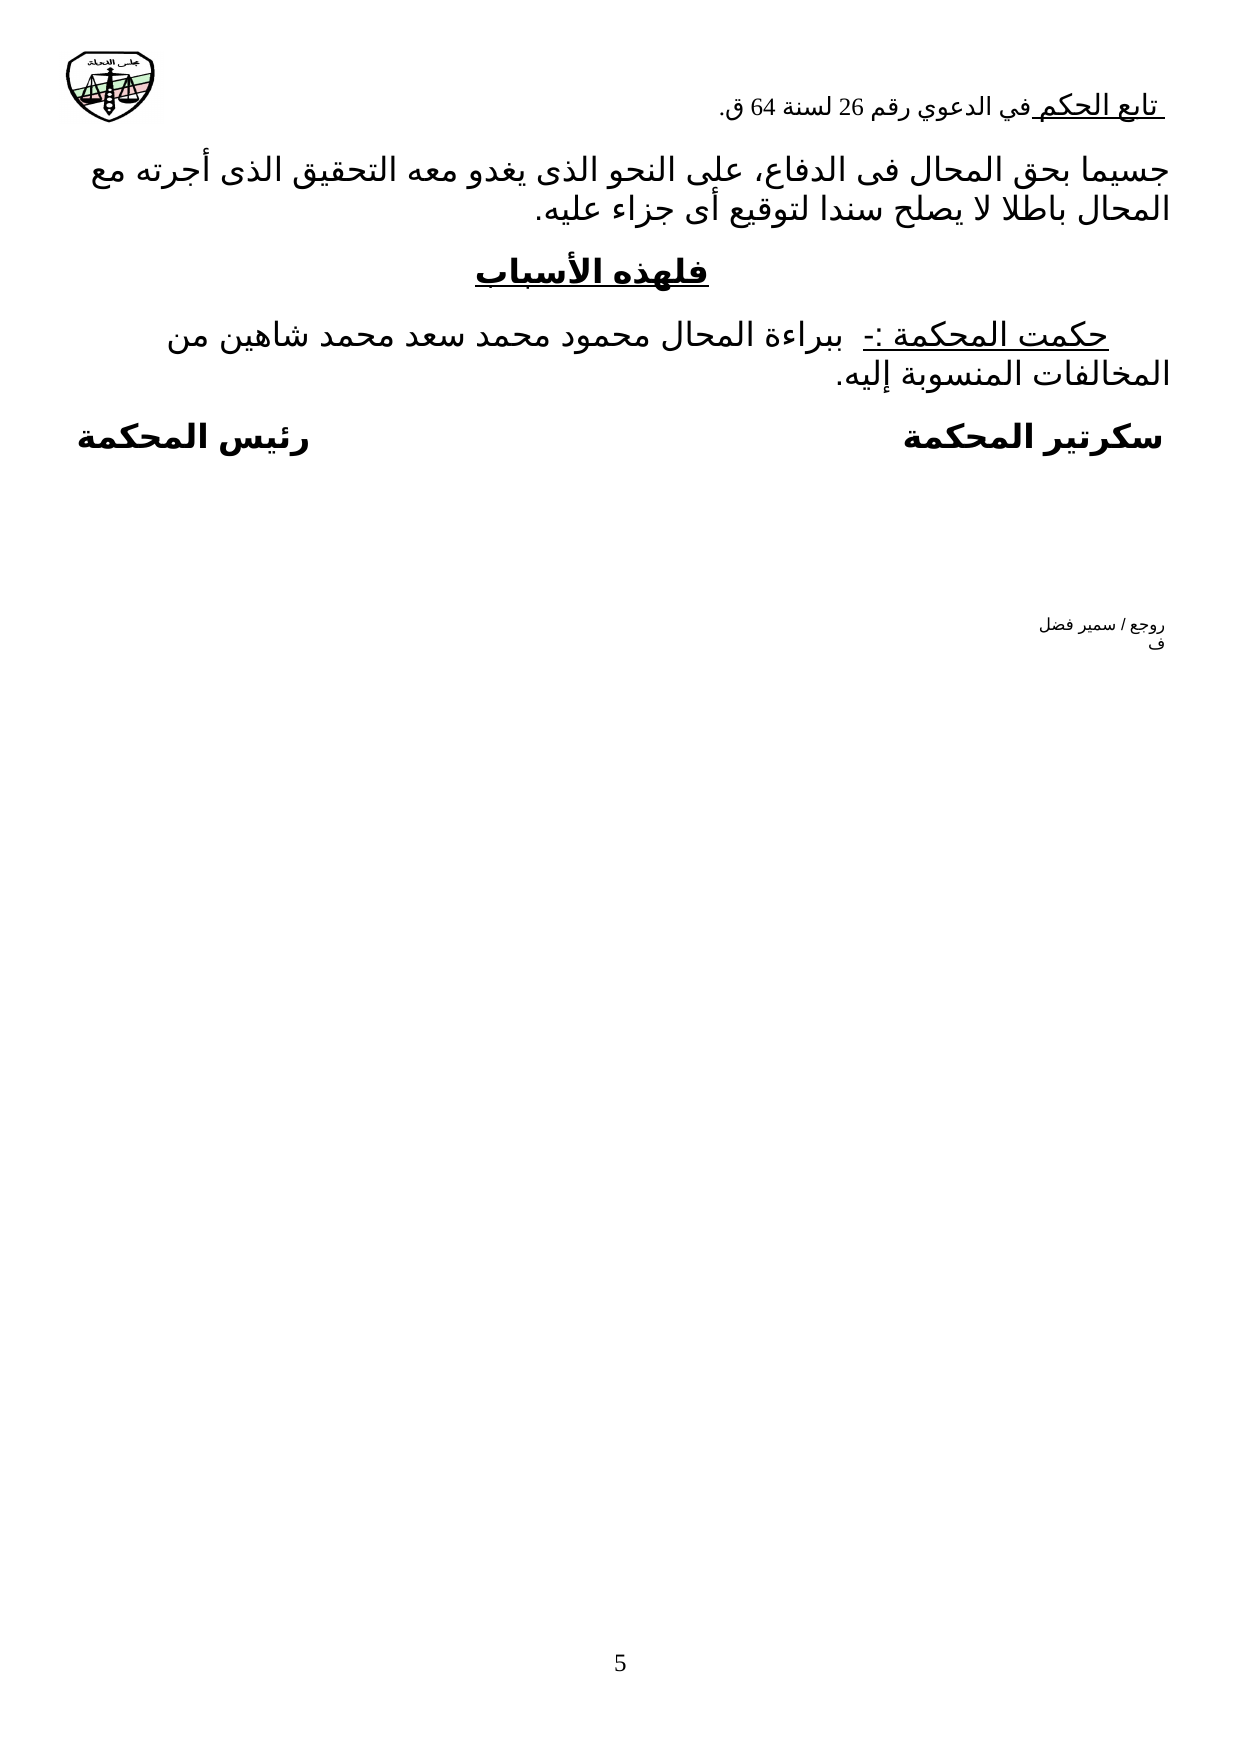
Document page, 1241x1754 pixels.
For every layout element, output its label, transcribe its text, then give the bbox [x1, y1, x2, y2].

text فلهذه الأسباب [75, 252, 1171, 290]
text سكرتير المحكمة رئيس المحكمة [75, 417, 1165, 456]
text روجع / سمير فضل [75, 615, 1165, 634]
picture [59, 51, 164, 124]
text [75, 150, 1171, 227]
text حكمت المحكمة :- ببراءة المحال محمود محمد سعد محمد شاهين من المخالفات المنسوبة إليه. [75, 315, 1171, 392]
text ف [75, 634, 1165, 653]
